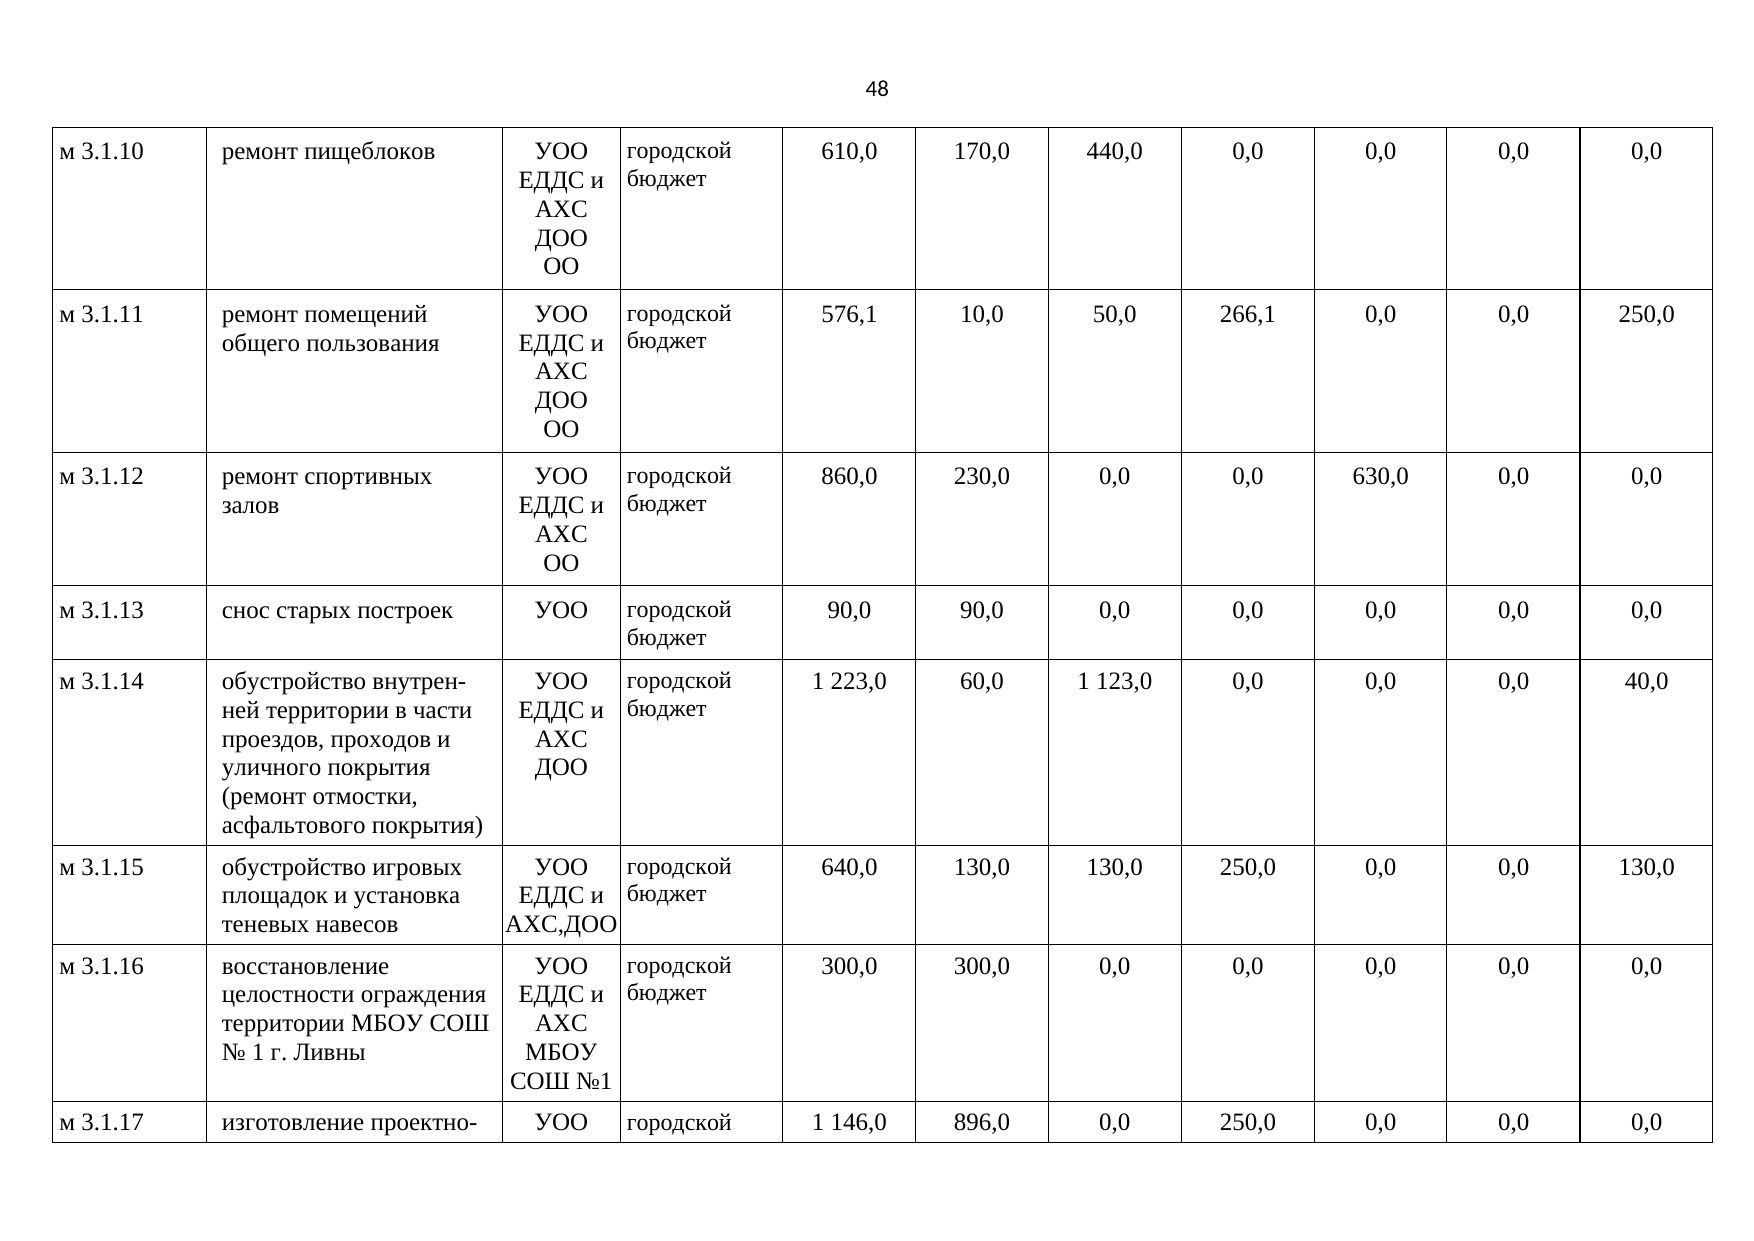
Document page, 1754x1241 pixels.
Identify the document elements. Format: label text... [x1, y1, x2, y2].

table_cell м 3.1.10 [53, 128, 206, 289]
table_cell 0,0 [1315, 1102, 1446, 1142]
table_cell 0,0 [1315, 290, 1446, 452]
table_cell 640,0 [783, 846, 915, 944]
table_cell 130,0 [1049, 846, 1181, 944]
table_cell городской бюджет [621, 660, 782, 845]
table_cell 0,0 [1182, 945, 1314, 1101]
table_cell 0,0 [1315, 586, 1446, 659]
table_cell 1 123,0 [1049, 660, 1181, 845]
table_cell городской бюджет [621, 453, 782, 585]
table_cell УОО ЕДДС и АХС ДОО ОО [503, 290, 620, 452]
table_cell м 3.1.16 [53, 945, 206, 1101]
table_cell 0,0 [1182, 660, 1314, 845]
table_cell ремонт спортивных залов [207, 453, 502, 585]
table_cell 0,0 [1182, 586, 1314, 659]
table_cell 0,0 [1182, 128, 1314, 289]
table_cell ремонт помещений общего пользования [207, 290, 502, 452]
table_cell 0,0 [1447, 586, 1579, 659]
table_cell 230,0 [916, 453, 1048, 585]
table_cell 50,0 [1049, 290, 1181, 452]
table_cell городской бюджет [621, 128, 782, 289]
table_cell 0,0 [1447, 660, 1579, 845]
table_cell 0,0 [1581, 128, 1712, 289]
table_cell 0,0 [1581, 586, 1712, 659]
table_cell м 3.1.13 [53, 586, 206, 659]
table_cell 1 223,0 [783, 660, 915, 845]
table_cell 300,0 [916, 945, 1048, 1101]
table_cell 0,0 [1447, 128, 1579, 289]
table_cell 90,0 [783, 586, 915, 659]
table_cell 300,0 [783, 945, 915, 1101]
table_cell городской бюджет [621, 1102, 782, 1142]
table_cell 0,0 [1315, 660, 1446, 845]
table_cell обустройство внутрен-ней территории в части проездов, проходов и уличного покрытия (ремонт отмостки, асфальтового покрытия) [207, 660, 502, 845]
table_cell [503, 1102, 620, 1142]
table_cell 0,0 [1447, 290, 1579, 452]
table_cell 440,0 [1049, 128, 1181, 289]
table_cell городской бюджет [621, 586, 782, 659]
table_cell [503, 128, 620, 289]
table_cell городской бюджет [621, 290, 782, 452]
table_cell 0,0 [1581, 945, 1712, 1101]
table_cell 0,0 [1315, 846, 1446, 944]
table_cell 0,0 [1447, 846, 1579, 944]
table_cell восстановление целостности ограждения территории МБОУ СОШ № 1 г. Ливны [207, 945, 502, 1101]
table_cell 0,0 [1182, 453, 1314, 585]
table_cell 0,0 [1447, 453, 1579, 585]
table_cell 0,0 [1049, 586, 1181, 659]
table_cell 576,1 [783, 290, 915, 452]
table_cell 860,0 [783, 453, 915, 585]
table_cell м 3.1.12 [53, 453, 206, 585]
table_cell 60,0 [916, 660, 1048, 845]
table_cell УОО ЕДДС и АХС ДОО [503, 660, 620, 845]
table_cell 170,0 [916, 128, 1048, 289]
table_cell 610,0 [783, 128, 915, 289]
table_cell 40,0 [1581, 660, 1712, 845]
table_cell ремонт пищеблоков [207, 128, 502, 289]
table_cell 250,0 [1182, 846, 1314, 944]
table_cell УОО ЕДДС и АХС ОО [503, 453, 620, 585]
table_cell 0,0 [1447, 1102, 1579, 1142]
table_cell УОО [503, 586, 620, 659]
table_cell 10,0 [916, 290, 1048, 452]
table_cell 0,0 [1581, 453, 1712, 585]
table_cell 0,0 [1049, 453, 1181, 585]
table_cell 0,0 [1315, 128, 1446, 289]
table_cell 130,0 [1581, 846, 1712, 944]
table_cell 0,0 [1581, 1102, 1712, 1142]
table_cell м 3.1.11 [53, 290, 206, 452]
table_cell городской бюджет [621, 846, 782, 944]
table_cell м 3.1.14 [53, 660, 206, 845]
table_cell м 3.1.15 [53, 846, 206, 944]
table_cell 630,0 [1315, 453, 1446, 585]
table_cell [207, 1102, 502, 1142]
table_cell 896,0 [916, 1102, 1048, 1142]
table_cell 250,0 [1182, 1102, 1314, 1142]
table_cell 130,0 [916, 846, 1048, 944]
table_cell городской бюджет [621, 945, 782, 1101]
table_cell 250,0 [1581, 290, 1712, 452]
table_cell 90,0 [916, 586, 1048, 659]
table_cell обустройство игровых площадок и установка теневых навесов [207, 846, 502, 944]
table_cell 0,0 [1447, 945, 1579, 1101]
table_cell УОО ЕДДС и АХС,ДОО [503, 846, 620, 944]
table_cell 0,0 [1049, 945, 1181, 1101]
table_cell УОО ЕДДС и АХС МБОУ СОШ №1 [503, 945, 620, 1101]
table_cell 0,0 [1049, 1102, 1181, 1142]
table_cell снос старых построек [207, 586, 502, 659]
table_cell 0,0 [1315, 945, 1446, 1101]
table_cell м 3.1.17 [53, 1102, 206, 1142]
table_cell 1 146,0 [783, 1102, 915, 1142]
table_cell 266,1 [1182, 290, 1314, 452]
